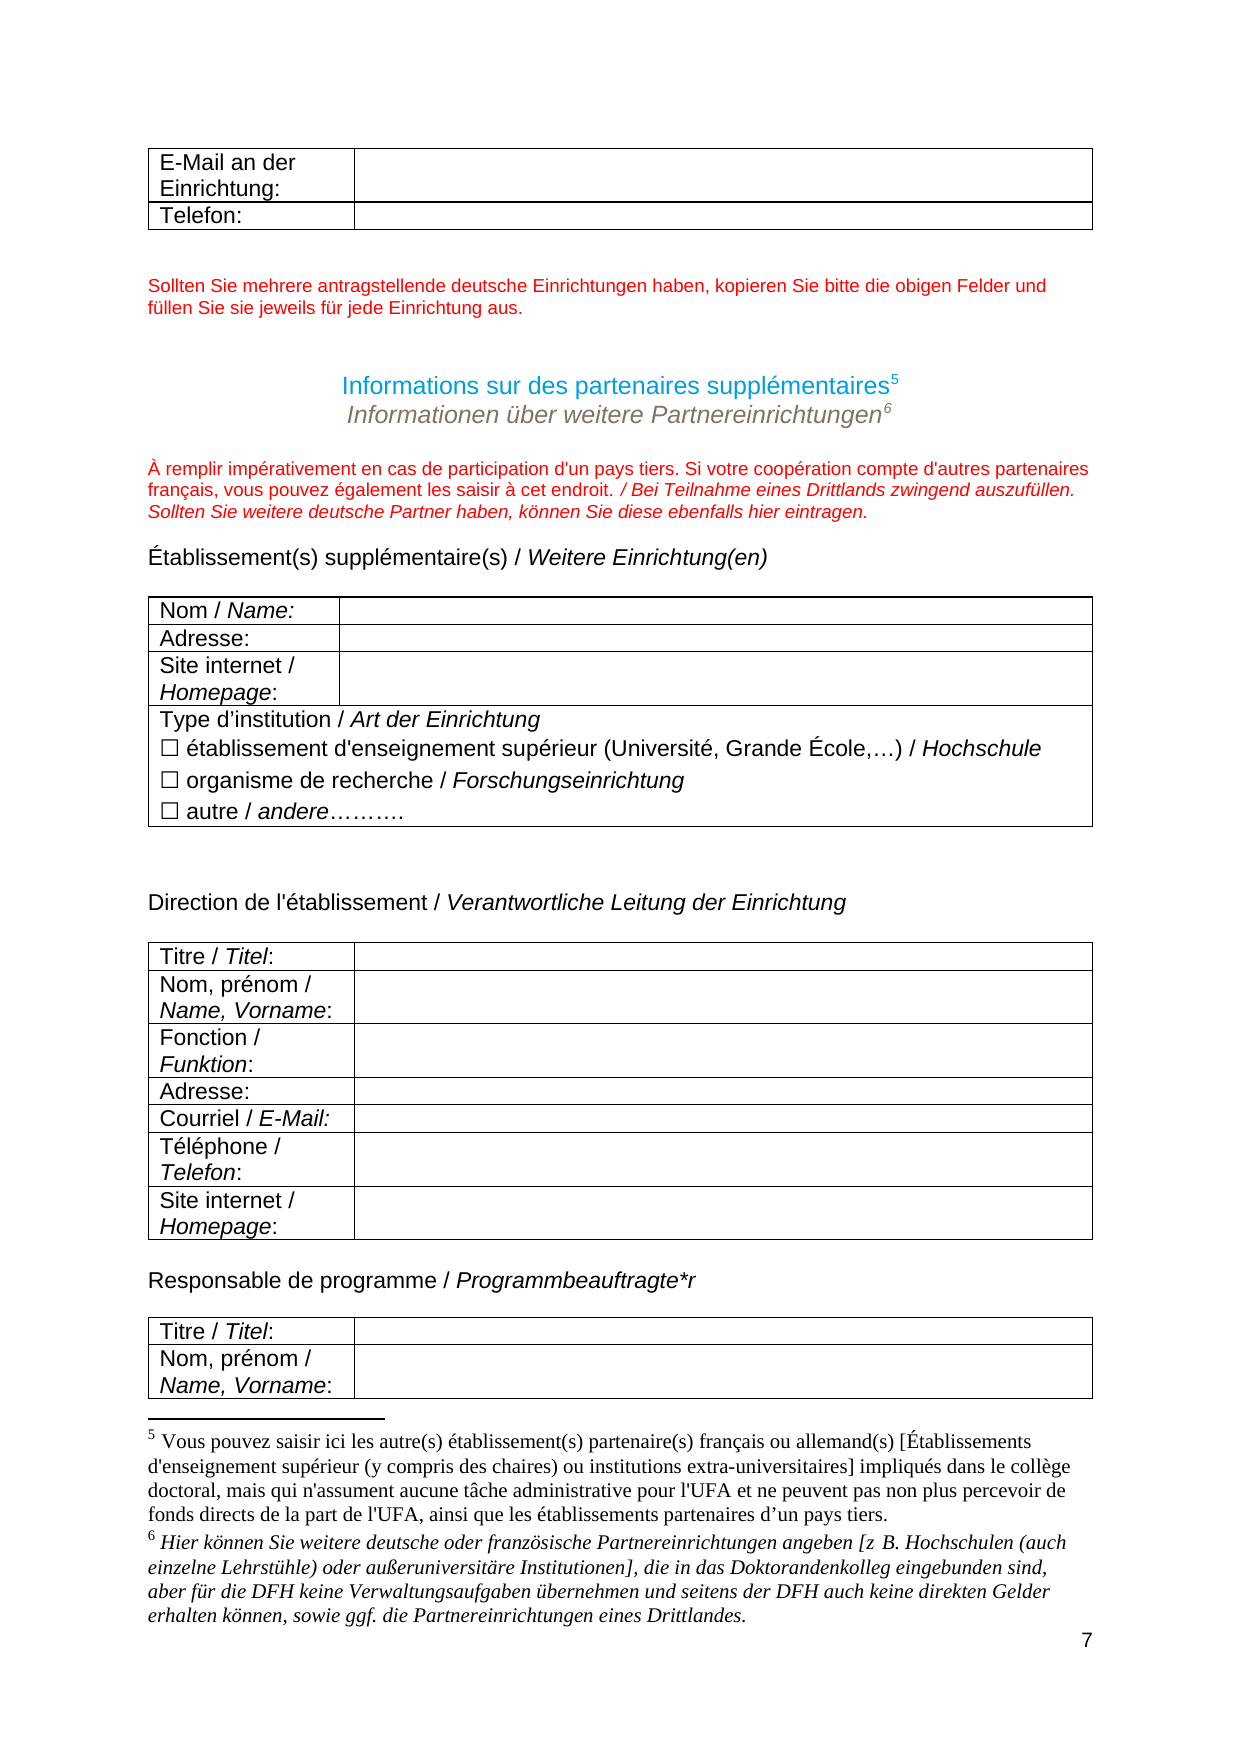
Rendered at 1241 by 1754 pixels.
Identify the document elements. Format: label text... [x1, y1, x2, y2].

table_cell [355, 1187, 1092, 1239]
table_header [340, 598, 1092, 624]
table_cell [355, 1133, 1092, 1186]
table_cell Téléphone / Telefon: [149, 1133, 354, 1186]
table_cell Adresse: [149, 1078, 354, 1104]
table_header Titre / Titel: [149, 943, 354, 969]
text Informations sur des partenaires supplémentaires [148, 371, 1093, 400]
table_cell Site internet / Homepage: [149, 652, 339, 705]
table_cell Site internet / Homepage: [149, 1187, 354, 1239]
table_cell [355, 1345, 1092, 1398]
text Sollten Sie mehrere antragstellende deutsche Einrichtungen haben, kopieren Sie bitte die obigen Felder und füllen Sie sie jeweils für jede Einrichtung aus. [148, 275, 1093, 318]
text Direction de l'établissement / Verantwortliche Leitung der Einrichtung [148, 889, 1093, 916]
table_cell Telefon: [149, 203, 354, 229]
table_cell Nom, prénom / Name, Vorname: [149, 1345, 354, 1398]
table_cell [355, 1105, 1092, 1132]
table_cell [355, 1024, 1092, 1077]
table_header [355, 943, 1092, 969]
table_cell Fonction / Funktion: [149, 1024, 354, 1077]
table_header Titre / Titel: [149, 1318, 354, 1344]
table_cell [340, 652, 1092, 705]
table_cell Nom, prénom / Name, Vorname: [149, 971, 354, 1023]
table_header Nom / Name: [149, 598, 339, 624]
text À remplir impérativement en cas de participation d'un pays tiers. Si votre coopération compte d'autres partenaires français, vous pouvez également les saisir à cet endroit. / Bei Teilnahme eines Drittlands zwingend auszufüllen. Sollten Sie weitere deutsche Partner haben, können Sie diese ebenfalls hier eintragen. [148, 457, 1093, 522]
table_cell E-Mail an der Einrichtung: [149, 149, 354, 201]
text Établissement(s) supplémentaire(s) / Weitere Einrichtung(en) [148, 544, 1093, 570]
table_cell [355, 203, 1092, 229]
table_cell [355, 149, 1092, 201]
table_cell [355, 1078, 1092, 1104]
table_cell Courriel / E-Mail: [149, 1105, 354, 1132]
text Responsable de programme / Programmbeauftragte*r [148, 1267, 1093, 1293]
table_cell Adresse: [149, 625, 339, 651]
table_cell [355, 971, 1092, 1023]
table_cell [340, 625, 1092, 651]
table_header [355, 1318, 1092, 1344]
table_cell Type d’institution / Art der Einrichtung établissement d'enseignement supérieur (Université, Grande École,…) / Hochschule organisme de recherche / Forschungseinrichtung autre / andere………. [149, 706, 1092, 826]
text Informationen über weitere Partnereinrichtungen [148, 400, 1093, 429]
